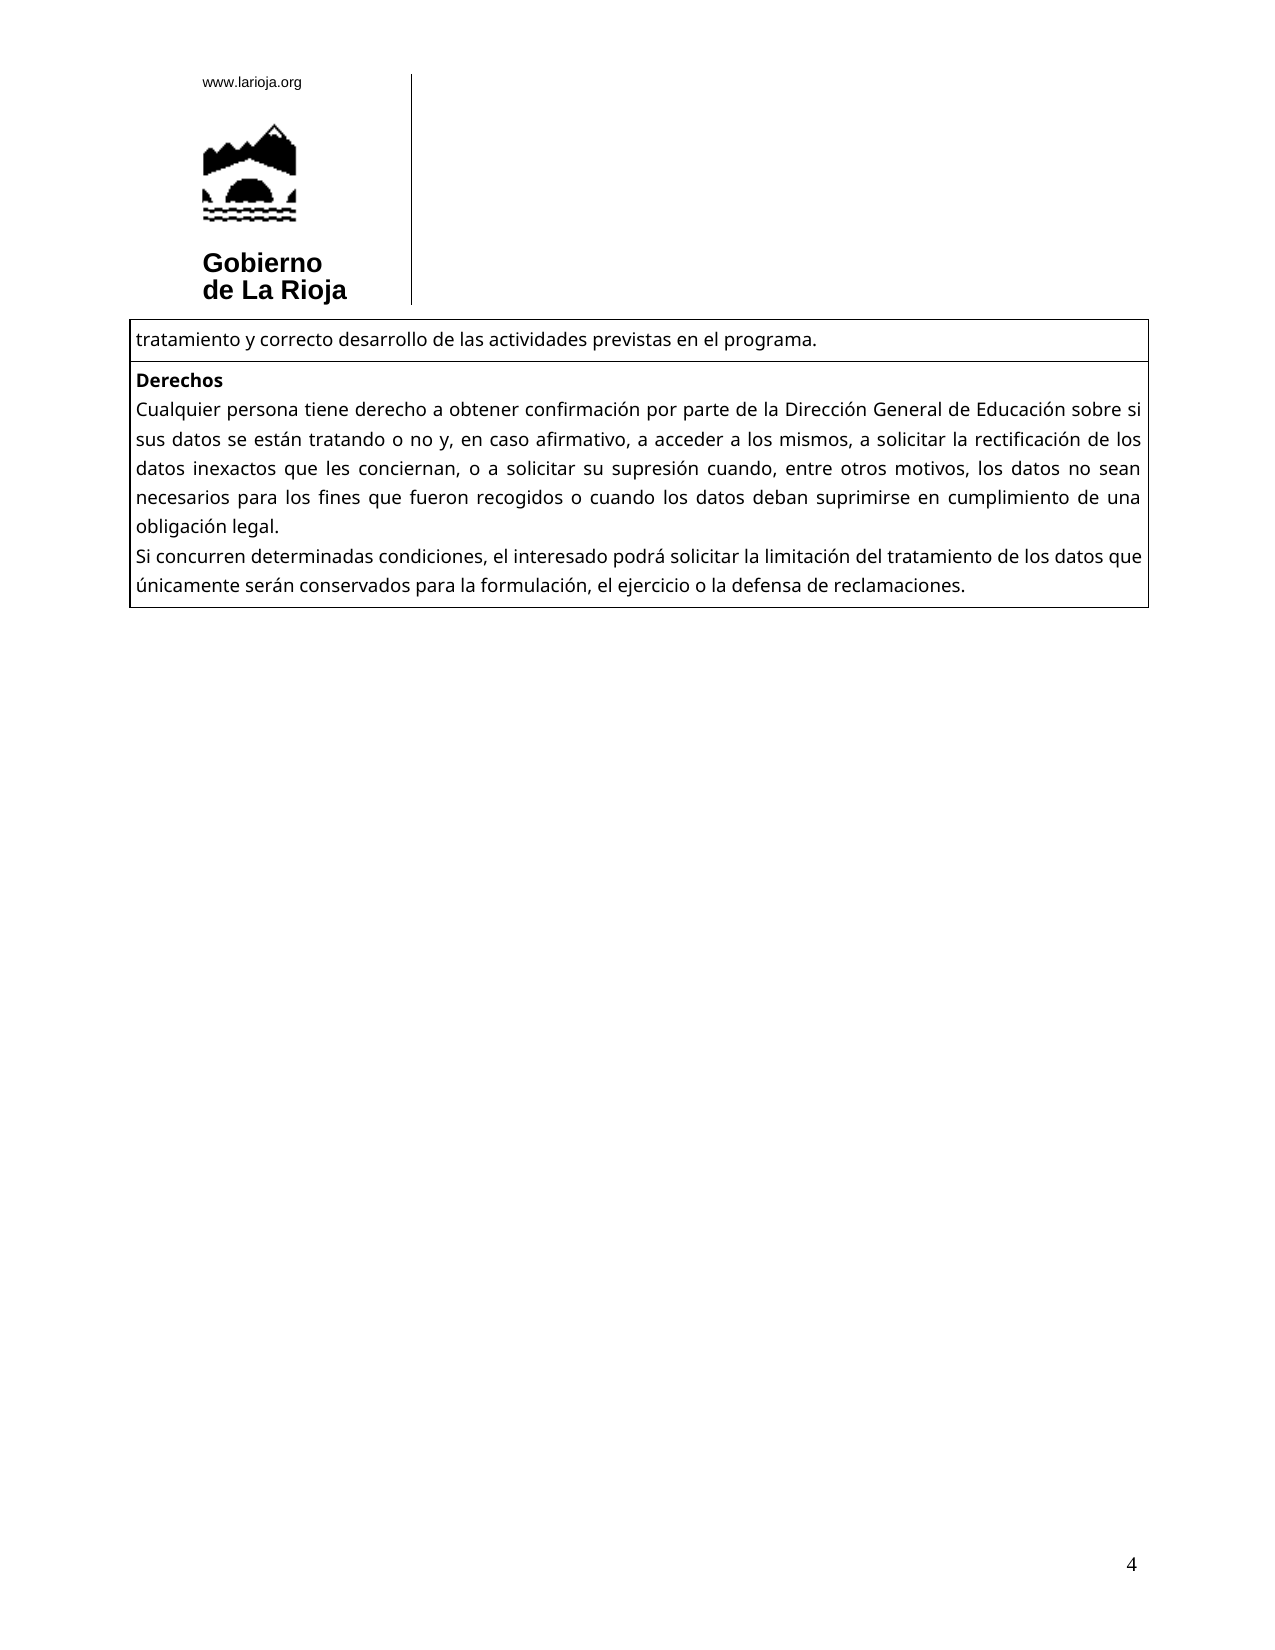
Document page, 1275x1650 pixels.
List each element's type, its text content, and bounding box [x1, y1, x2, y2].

picture [202, 121, 301, 227]
table_cell Derechos Cualquier persona tiene derecho a obtener confirmación por parte de la Dirección General de Educación sobre si sus datos se están tratando o no y, en caso afirmativo, a acceder a los mismos, a solicitar la rectificación de los datos inexactos que les conciernan, o a solicitar su supresión cuando, entre otros motivos, los datos no sean necesarios para los fines que fueron recogidos o cuando los datos deban suprimirse en cumplimiento de una obligación legal. Si concurren determinadas condiciones, el interesado podrá solicitar la limitación del tratamiento de los datos que únicamente serán conservados para la formulación, el ejercicio o la defensa de reclamaciones. [131, 362, 1148, 607]
